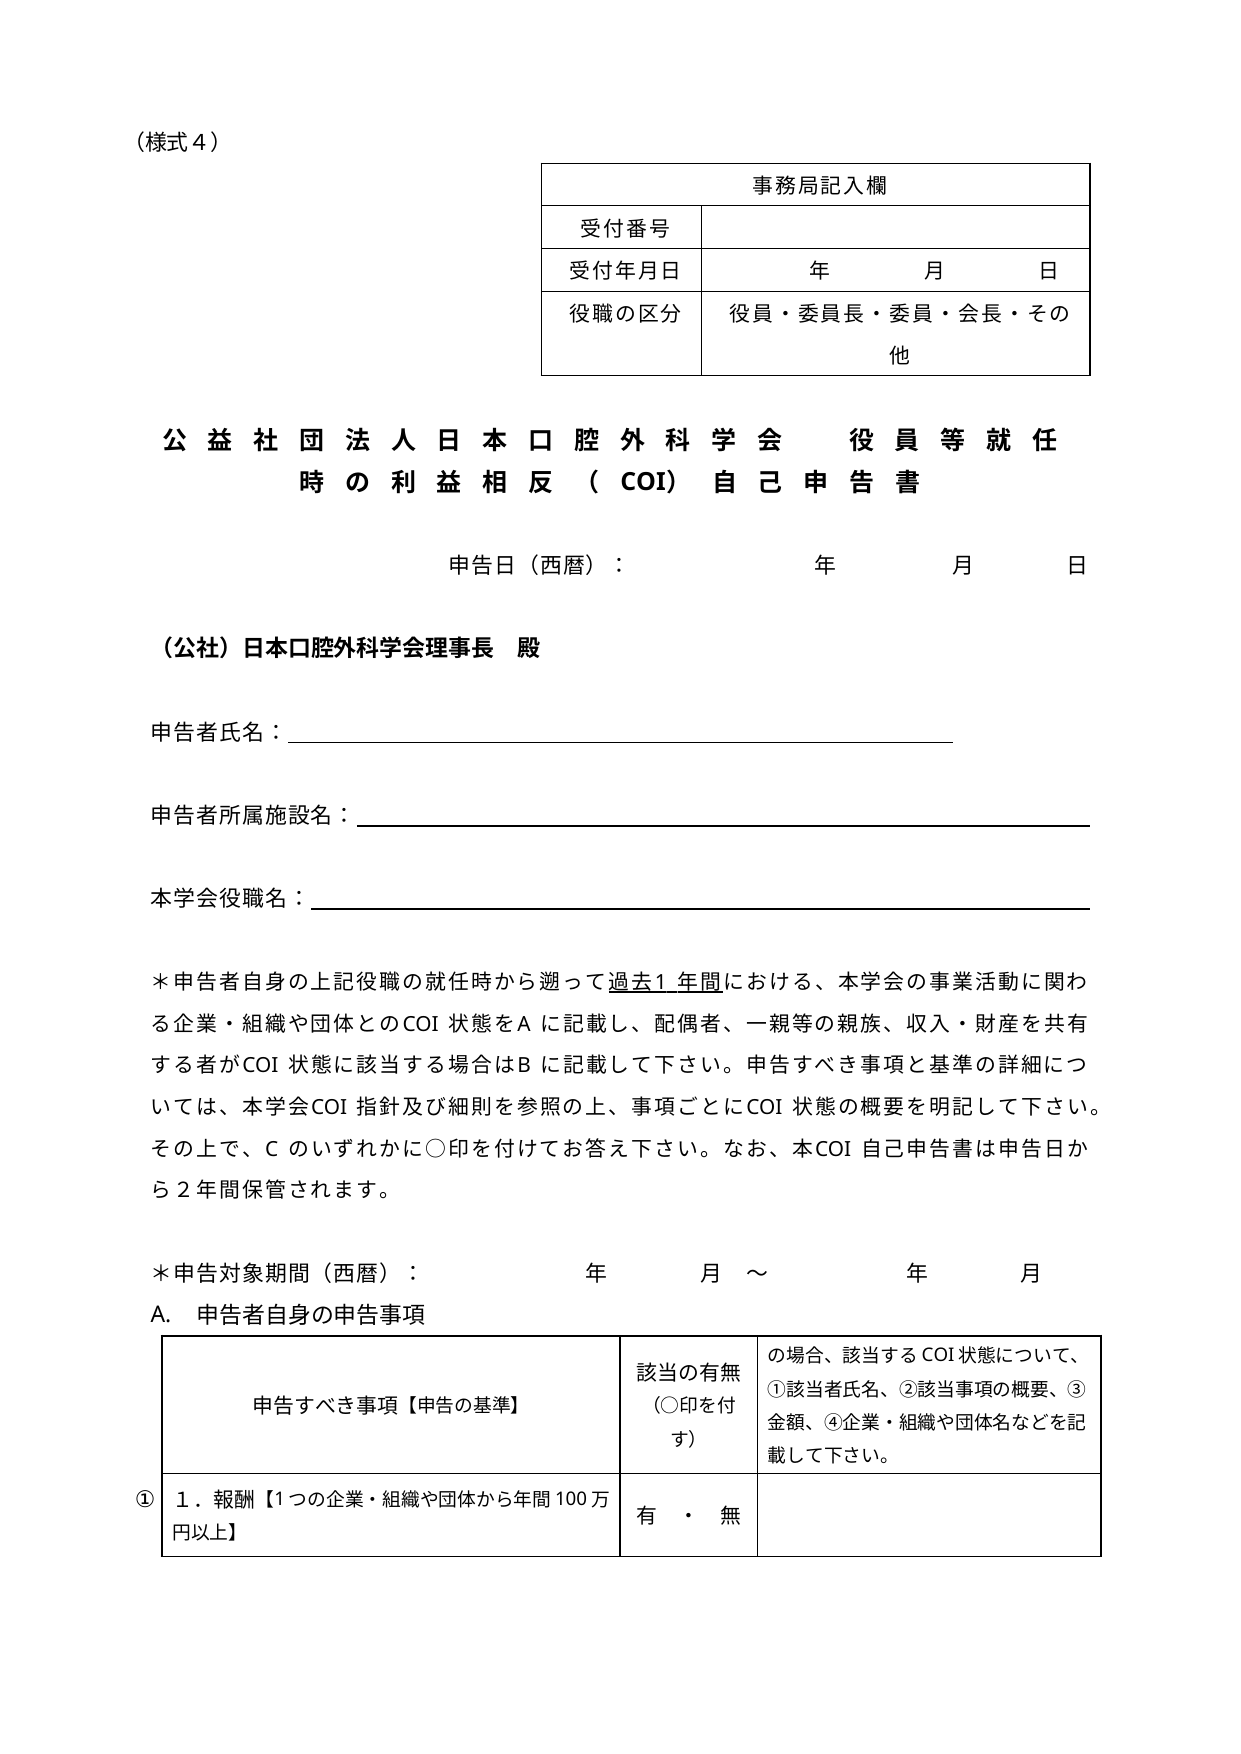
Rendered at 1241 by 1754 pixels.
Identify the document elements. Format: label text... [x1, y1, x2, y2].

table_header の場合、該当するCOI状態について、 ①該当者氏名、②該当事項の概要、③金額、④企業・組織や団体名などを記載して下さい。 [758, 1337, 1100, 1473]
table_cell 有 ・ 無 [621, 1474, 757, 1556]
table_cell １．報酬【1つの企業・組織や団体から年間100万円以上】 [163, 1474, 619, 1556]
text ＊申告対象期間（西暦）： 年 月 ～ 年 月 [150, 1251, 1090, 1293]
text 公益社団法人日本口腔外科学会 役員等就任時の利益相反（COI）自己申告書 [150, 418, 1090, 501]
table_cell 受付年月日 [542, 249, 701, 291]
table_cell 年 月 日 [702, 249, 1089, 291]
table_cell [758, 1474, 1100, 1556]
text 本学会役職名： [150, 876, 1090, 918]
table_header 該当の有無 （○印を付す） [621, 1337, 757, 1473]
table_cell 役員・委員長・委員・会長・その他 [702, 292, 1089, 375]
text ＊申告者自身の上記役職の就任時から遡って過去1年間における、本学会の事業活動に関わる企業・組織や団体とのCOI状態をAに記載し、配偶者、一親等の親族、収入・財産を共有する者がCOI状態に該当する場合はBに記載して下さい。申告すべき事項と基準の詳細については、本学会COI指針及び細則を参照の上、事項ごとにCOI状態の概要を明記して下さい。その上で、Cのいずれかに○印を付けてお答え下さい。なお、本COI自己申告書は申告日から２年間保管されます。 [150, 959, 1090, 1209]
table_header 申告すべき事項【申告の基準】 [163, 1337, 619, 1473]
text 申告日（西暦）： 年 月 日 [150, 543, 1090, 584]
table_cell 役職の区分 [542, 292, 701, 375]
table_cell [702, 206, 1089, 248]
table_cell 受付番号 [542, 206, 701, 248]
text 申告者所属施設名： [150, 793, 1090, 834]
text 申告者氏名： [150, 709, 1090, 751]
table_header 事務局記入欄 [542, 164, 1089, 205]
text （公社）日本口腔外科学会理事長 殿 [150, 626, 1090, 668]
text A. 申告者自身の申告事項 [150, 1293, 1090, 1334]
